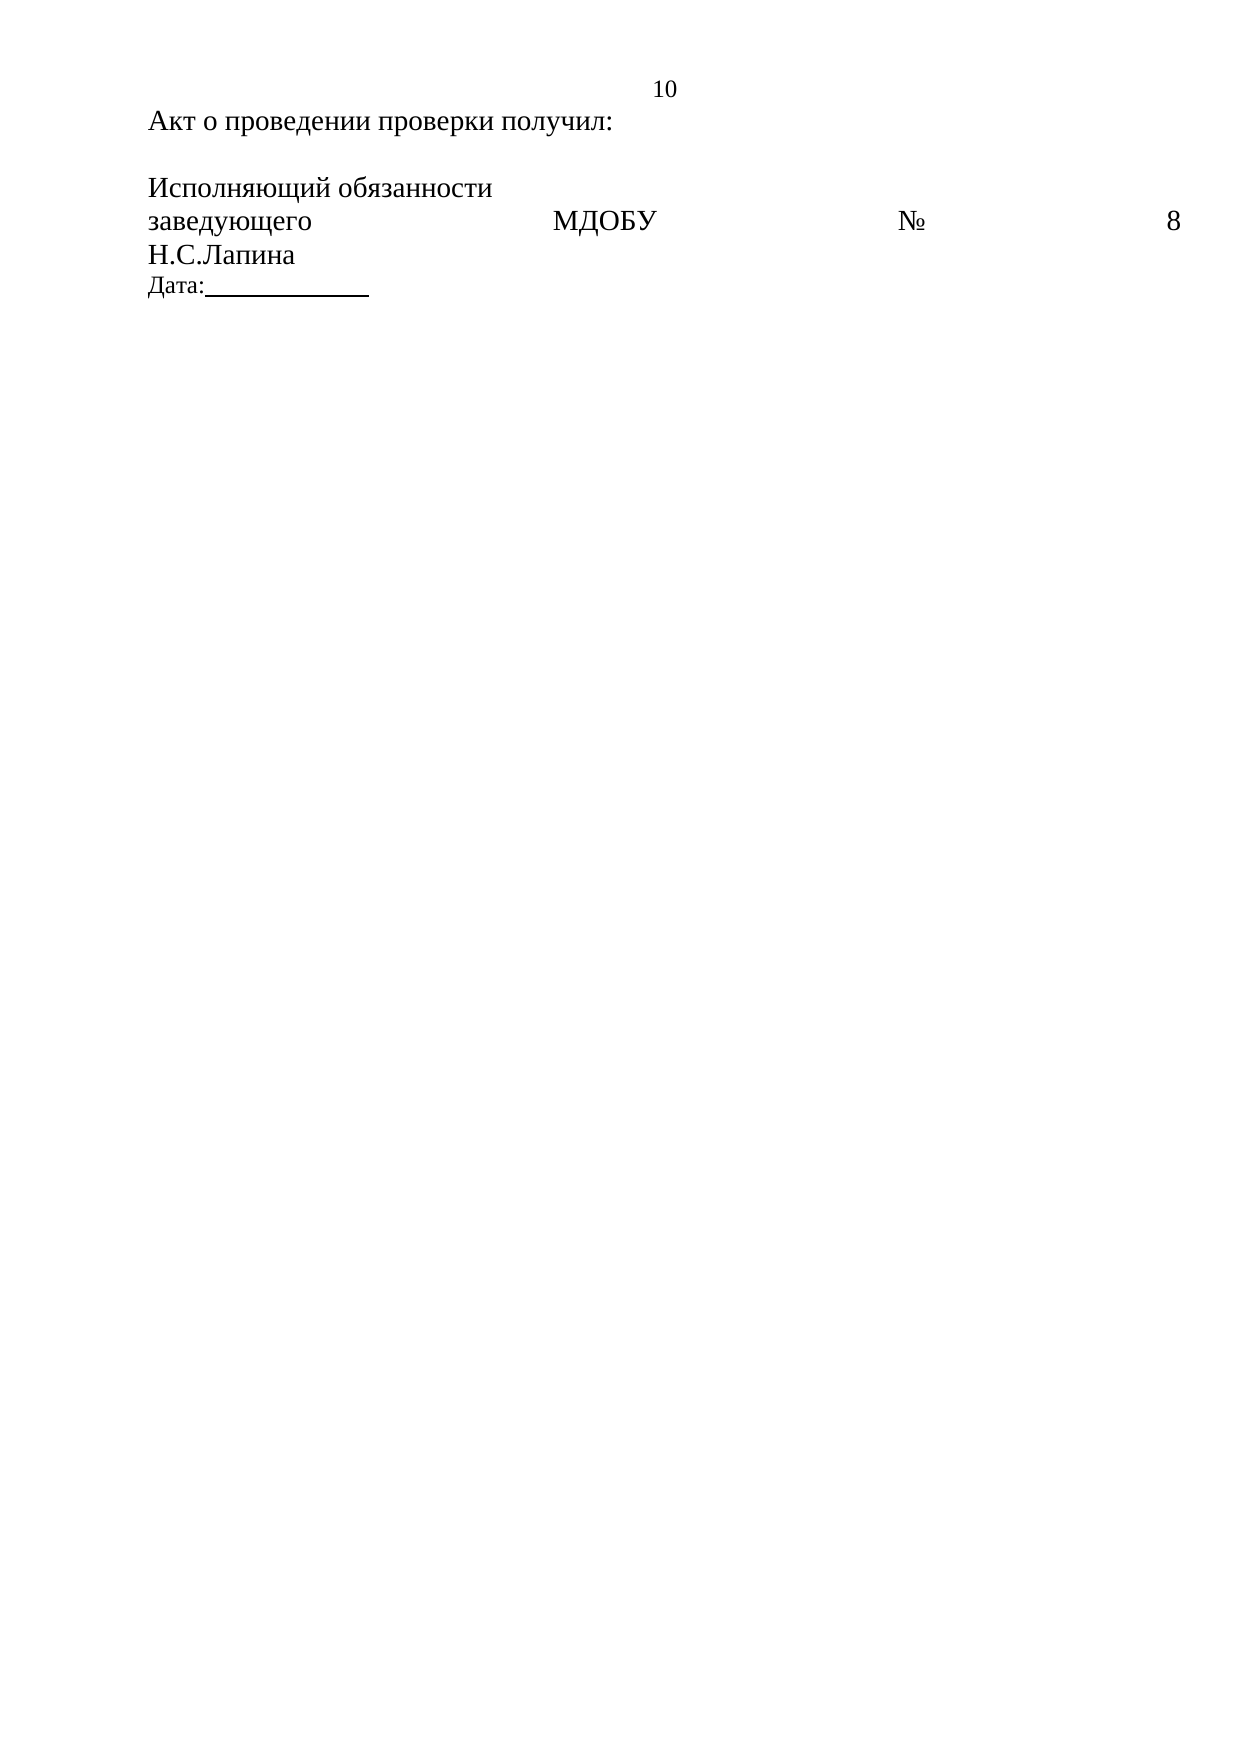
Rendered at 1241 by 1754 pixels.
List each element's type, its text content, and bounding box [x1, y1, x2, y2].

text заведующего МДОБУ № 8 Н.С.Лапина [148, 203, 1181, 270]
text Исполняющий обязанности [148, 170, 1181, 203]
text Акт о проведении проверки получил: [148, 103, 1181, 136]
text Дата: [148, 270, 1181, 299]
